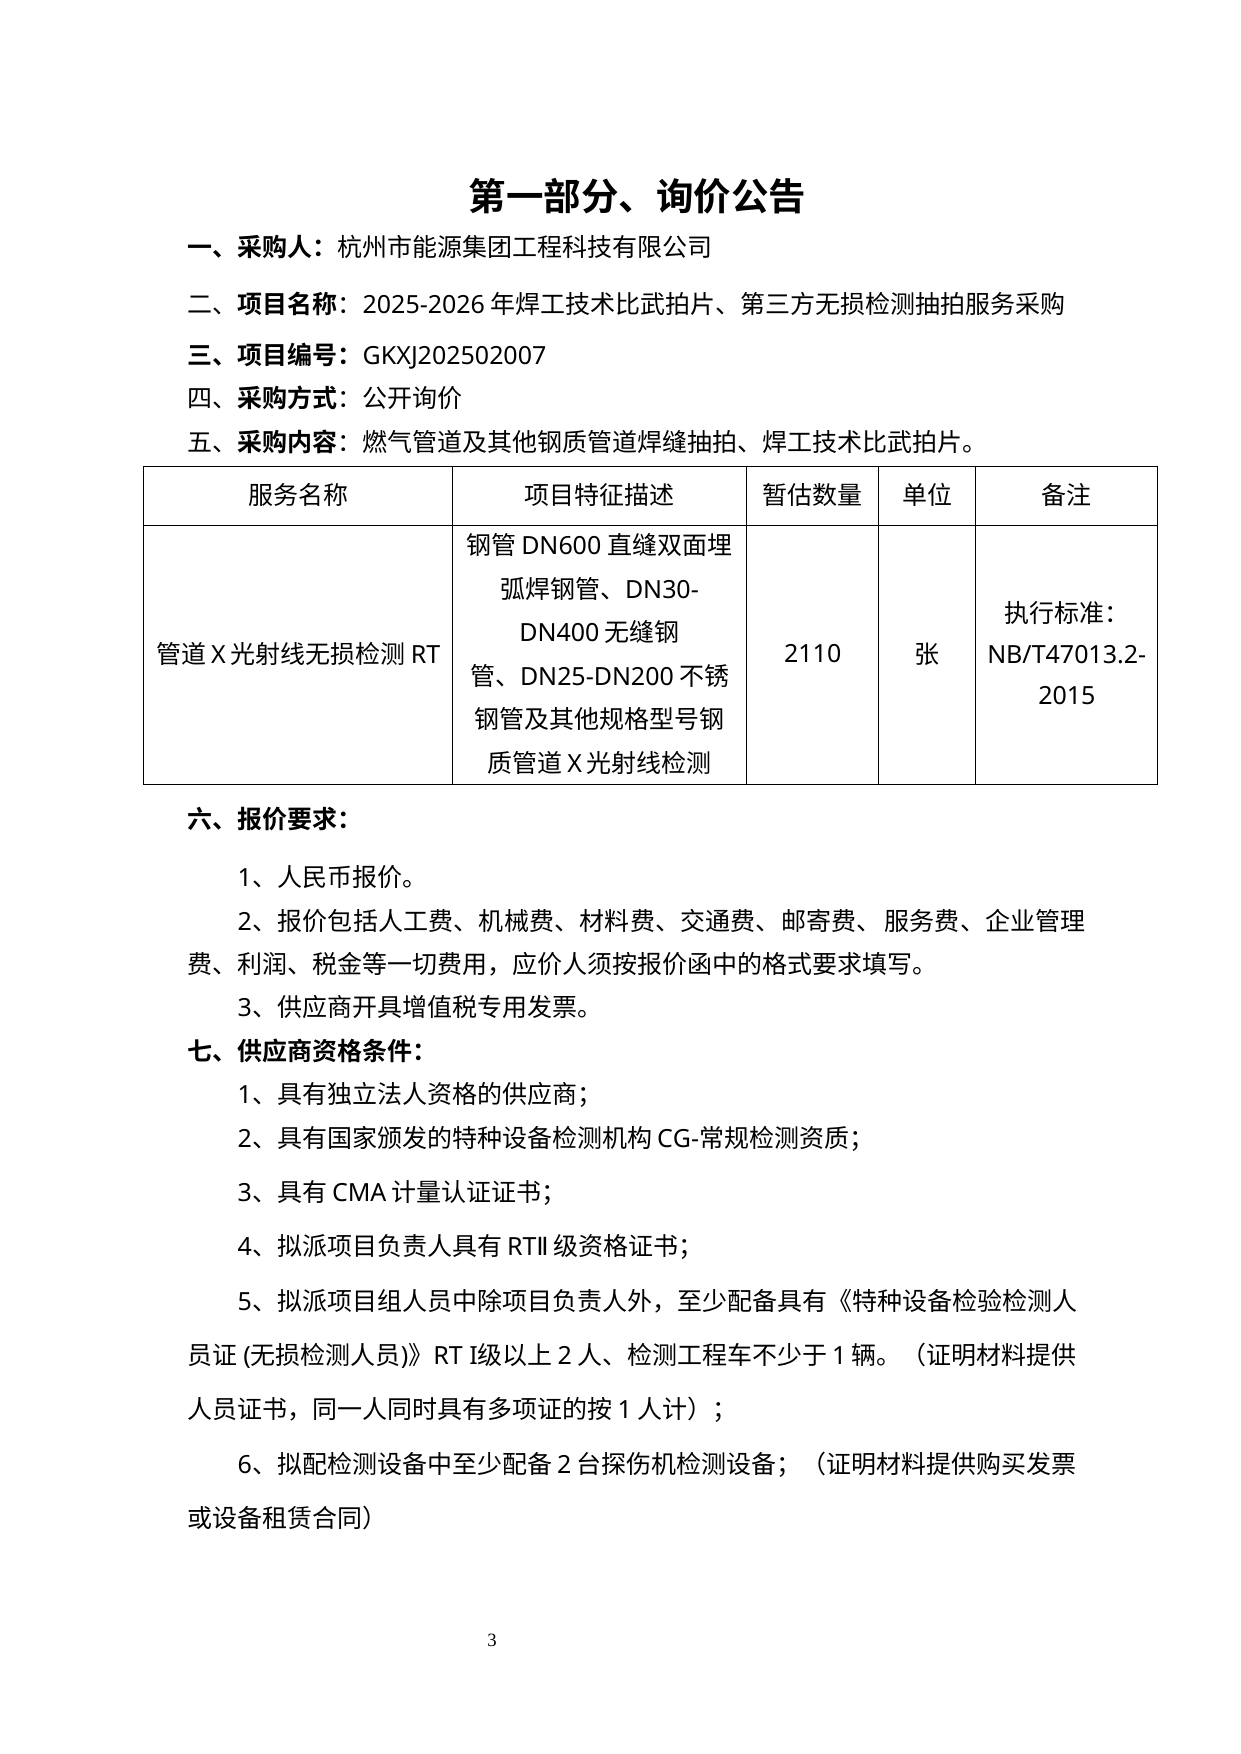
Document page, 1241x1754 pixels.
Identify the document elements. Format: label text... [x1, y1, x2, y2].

table_header 项目特征描述 [453, 467, 746, 525]
text 五、采购内容：燃气管道及其他钢质管道焊缝抽拍、焊工技术比武拍片。 [187, 422, 1087, 458]
text 一、采购人：杭州市能源集团工程科技有限公司 [187, 227, 1087, 263]
text 七、供应商资格条件： [187, 1031, 1087, 1067]
text 四、采购方式：公开询价 [187, 379, 1087, 415]
text 3、具有CMA计量认证证书； [187, 1172, 1087, 1209]
table_cell 管道X光射线无损检测RT [144, 526, 452, 784]
table_cell 钢管DN600 直缝双面埋弧焊钢管、DN30-DN400无缝钢管、DN25-DN200不锈钢管及其他规格型号钢质管道X光射线检测 [453, 526, 746, 784]
table_header 服务名称 [144, 467, 452, 525]
table_cell 张 [879, 526, 975, 784]
text 二、项目名称：2025-2026年焊工技术比武拍片、第三方无损检测抽拍服务采购 [187, 270, 1087, 335]
text 六、报价要求： [187, 785, 1087, 850]
table_header 暂估数量 [747, 467, 878, 525]
table_cell 2110 [747, 526, 878, 784]
text 三、项目编号：GKXJ202502007 [187, 335, 1087, 372]
text 1、具有独立法人资格的供应商； [187, 1075, 1087, 1111]
text 4、拟派项目负责人具有RTⅡ级资格证书； [187, 1227, 1087, 1263]
table_header 备注 [976, 467, 1157, 525]
table_header 单位 [879, 467, 975, 525]
text 2、具有国家颁发的特种设备检测机构CG-常规检测资质； [187, 1118, 1087, 1154]
text 5、拟派项目组人员中除项目负责人外，至少配备具有《特种设备检验检测人员证 (无损检测人员)》RT I级以上2人、检测工程车不少于1辆。（证明材料提供人员证书，同一人同时具有多项证的按1人计）； [187, 1281, 1087, 1426]
text 3、供应商开具增值税专用发票。 [187, 988, 1087, 1024]
text 1、人民币报价。 [187, 857, 1087, 894]
text 6、拟配检测设备中至少配备2台探伤机检测设备；（证明材料提供购买发票或设备租赁合同） [187, 1444, 1087, 1535]
text 2、报价包括人工费、机械费、材料费、交通费、邮寄费、服务费、企业管理费、利润、税金等一切费用，应价人须按报价函中的格式要求填写。 [187, 901, 1087, 981]
list 第一部分、询价公告 [187, 162, 1087, 227]
table_cell 执行标准：NB/T47013.2-2015 [976, 526, 1157, 784]
